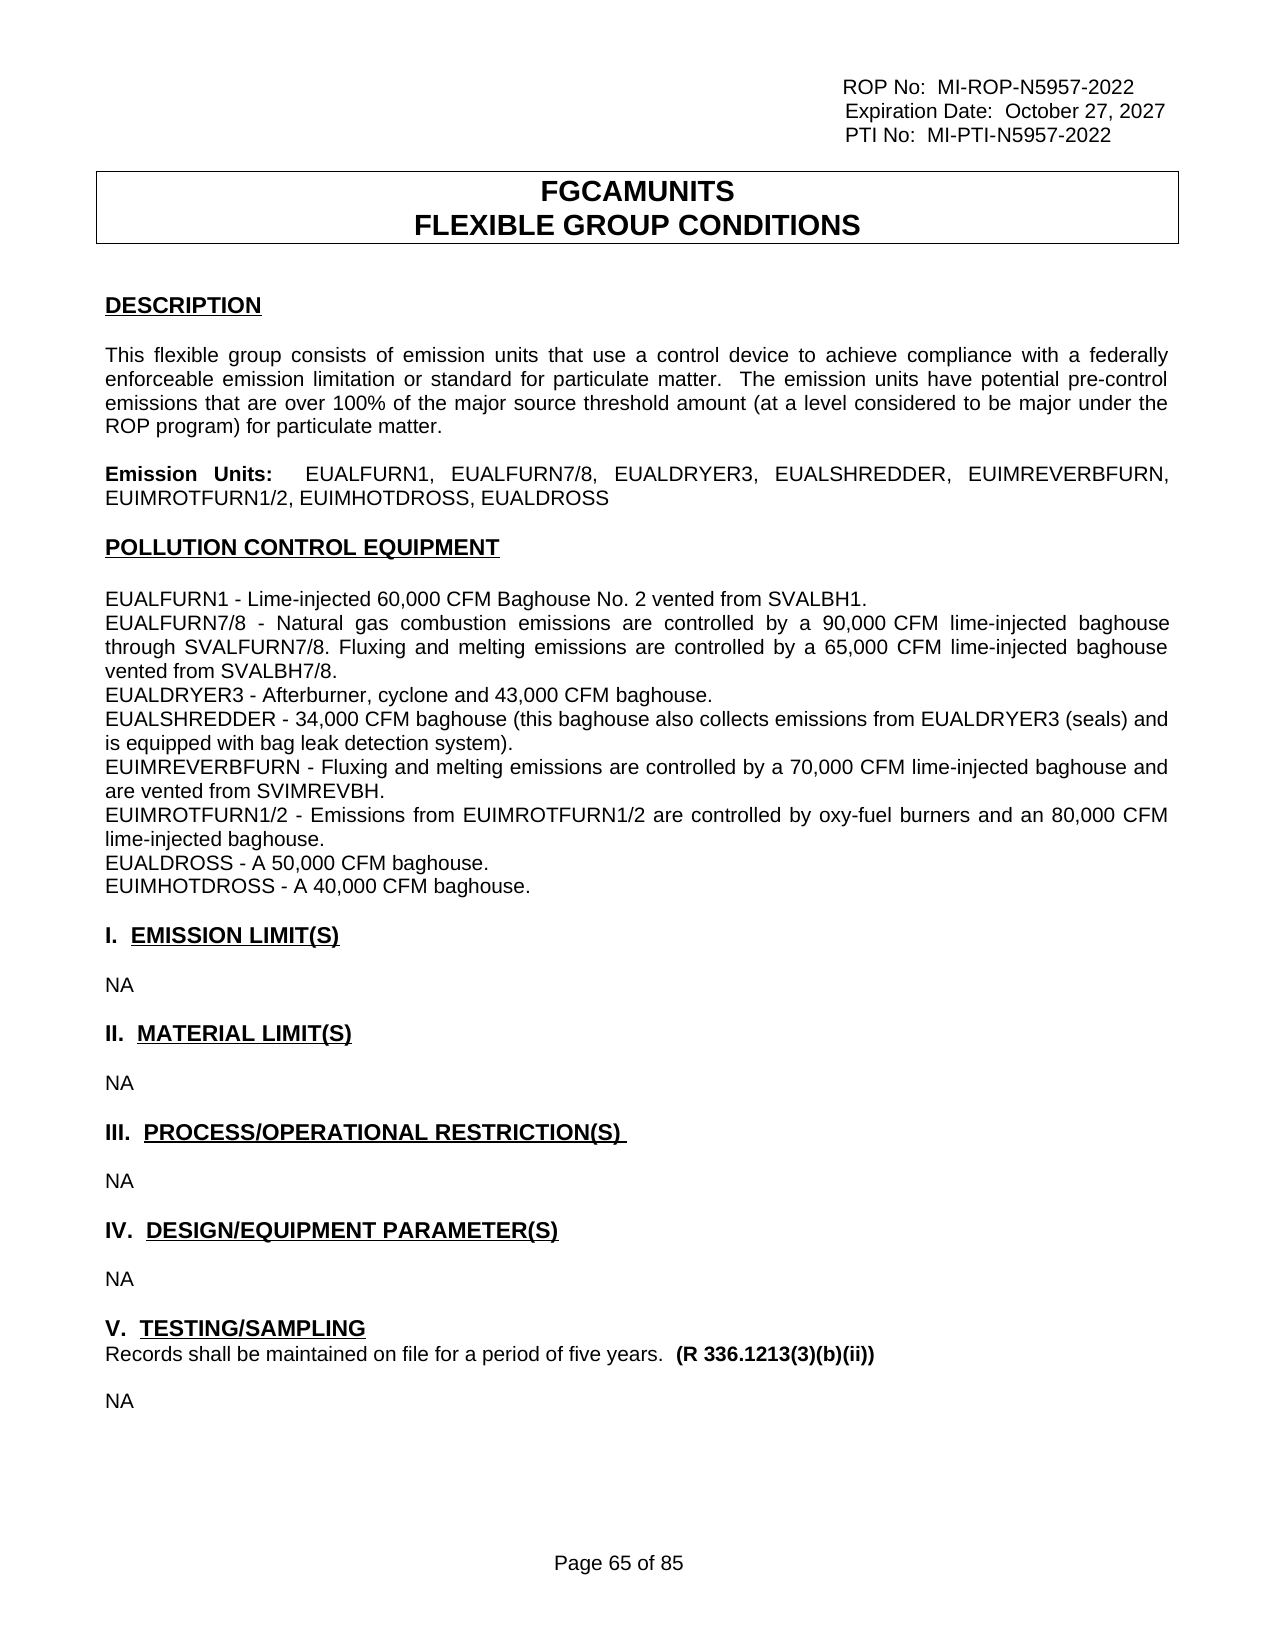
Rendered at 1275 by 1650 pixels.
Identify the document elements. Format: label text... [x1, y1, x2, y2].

text EUALSHREDDER - 34,000 CFM baghouse (this baghouse also collects emissions from EUALDRYER3 (seals) and is equipped with bag leak detection system). [105, 707, 1170, 754]
text This flexible group consists of emission units that use a control device to achieve compliance with a federally enforceable emission limitation or standard for particulate matter. The emission units have potential pre-control emissions that are over 100% of the major source threshold amount (at a level considered to be major under the ROP program) for particulate matter. [105, 342, 1170, 438]
text EUALFURN7/8 - Natural gas combustion emissions are controlled by a 90,000 CFM lime-injected baghouse through SVALFURN7/8. Fluxing and melting emissions are controlled by a 65,000 CFM lime-injected baghouse vented from SVALBH7/8. [105, 611, 1170, 683]
text I. EMISSION LIMIT(S) [105, 922, 1170, 948]
text V. TESTING/SAMPLING [105, 1315, 1170, 1341]
text EUIMROTFURN1/2 - Emissions from EUIMROTFURN1/2 are controlled by oxy-fuel burners and an 80,000 CFM lime-injected baghouse. [105, 802, 1170, 850]
text DESCRIPTION [105, 292, 1170, 318]
text POLLUTION CONTROL EQUIPMENT [105, 534, 1170, 560]
text FLEXIBLE GROUP CONDITIONS [97, 204, 1178, 243]
text NA [105, 1169, 1170, 1193]
text II. MATERIAL LIMIT(S) [105, 1020, 1170, 1047]
text NA [105, 972, 1170, 996]
text NA [105, 1389, 1170, 1413]
text III. PROCESS/OPERATIONAL RESTRICTION(S) [105, 1119, 1170, 1145]
text NA [105, 1071, 1170, 1095]
text EUIMREVERBFURN - Fluxing and melting emissions are controlled by a 70,000 CFM lime-injected baghouse and are vented from SVIMREVBH. [105, 754, 1170, 802]
text EUIMHOTDROSS - A 40,000 CFM baghouse. [105, 874, 1170, 898]
text EUALDRYER3 - Afterburner, cyclone and 43,000 CFM baghouse. [105, 683, 1170, 707]
text NA [105, 1267, 1170, 1291]
text EUALDROSS - A 50,000 CFM baghouse. [105, 850, 1170, 874]
subtitle FGCAMUNITS [97, 172, 1178, 204]
text EUALFURN1 - Lime-injected 60,000 CFM Baghouse No. 2 vented from SVALBH1. [105, 587, 1170, 611]
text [105, 1341, 1170, 1365]
text Emission Units: EUALFURN1, EUALFURN7/8, EUALDRYER3, EUALSHREDDER, EUIMREVERBFURN, EUIMROTFURN1/2, EUIMHOTDROSS, EUALDROSS [105, 462, 1170, 510]
text IV. DESIGN/EQUIPMENT PARAMETER(S) [105, 1217, 1170, 1243]
